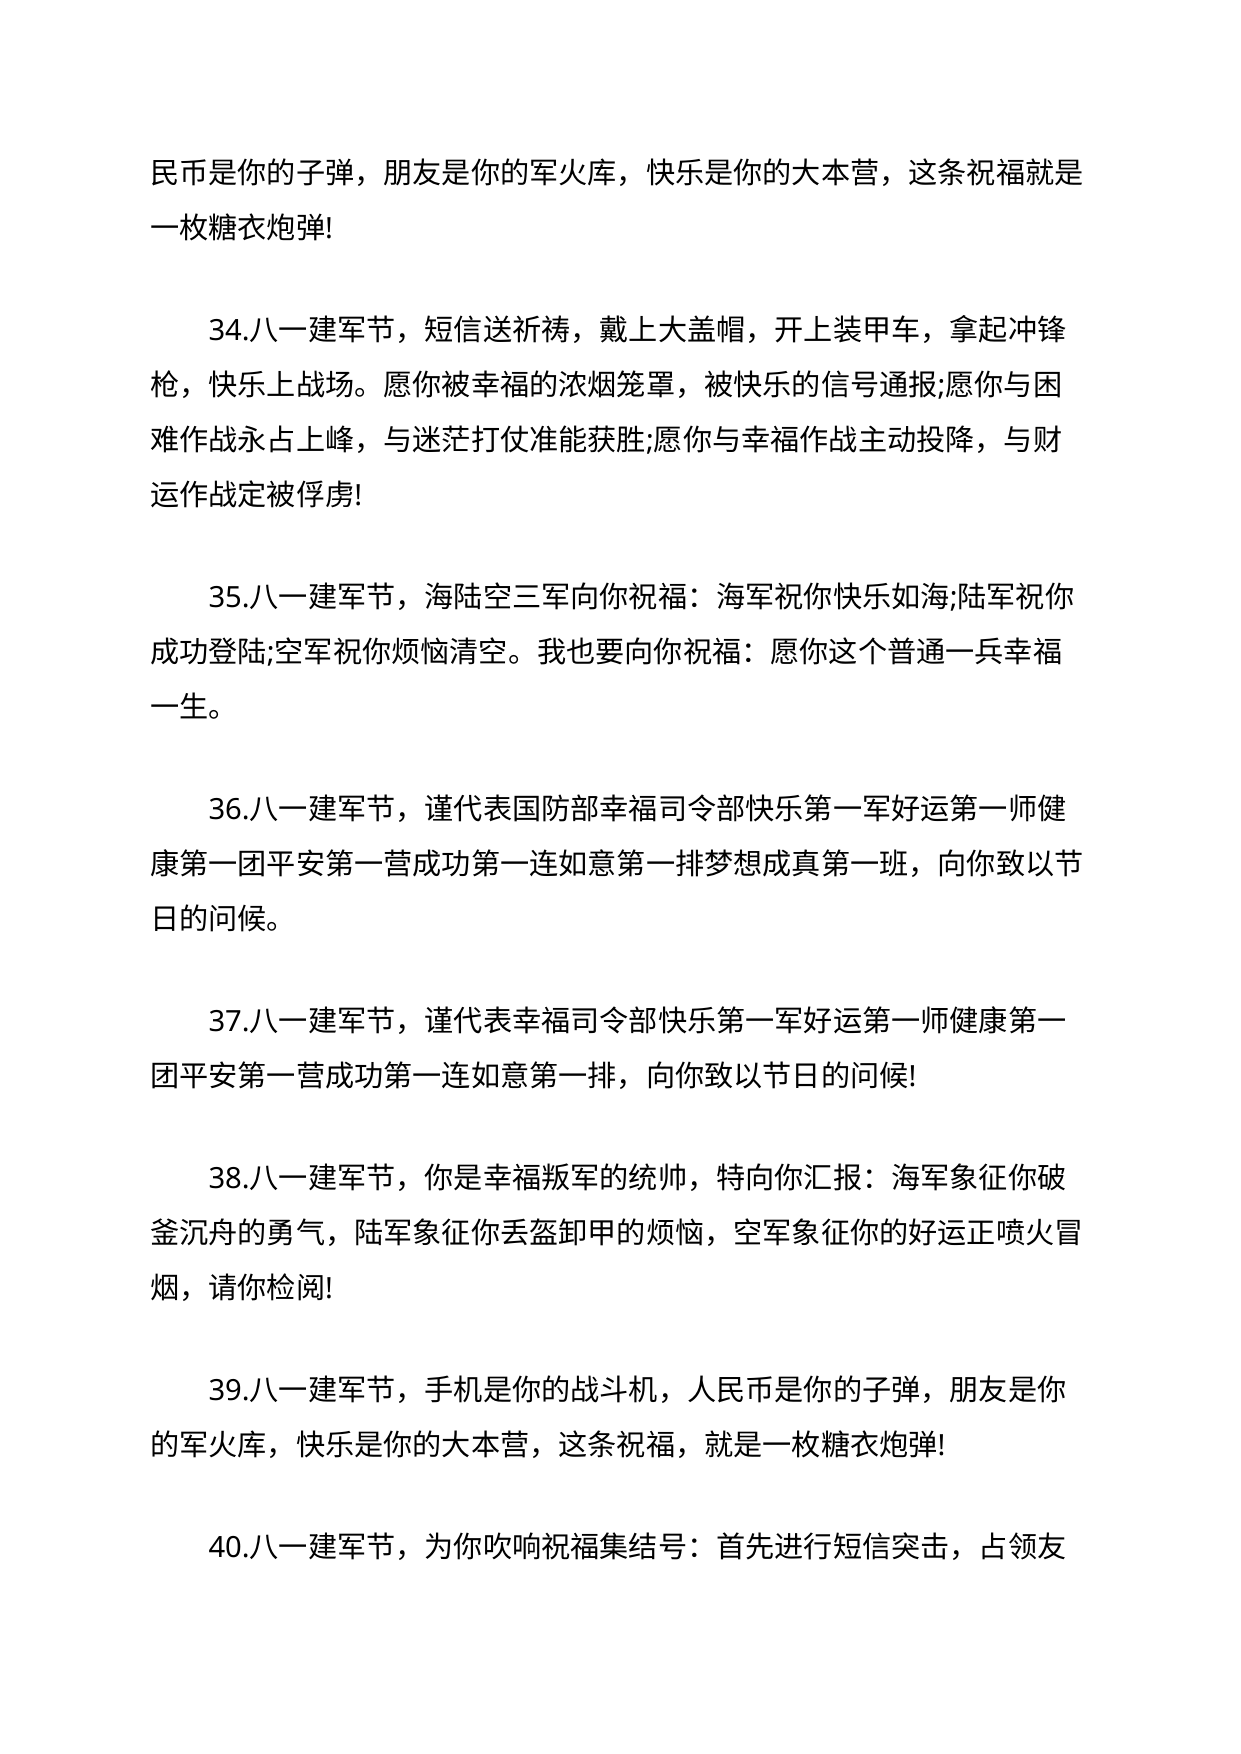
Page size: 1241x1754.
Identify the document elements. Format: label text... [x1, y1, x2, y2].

text 36.八一建军节，谨代表国防部幸福司令部快乐第一军好运第一师健康第一团平安第一营成功第一连如意第一排梦想成真第一班，向你致以节日的问候。 [150, 786, 1090, 938]
text 39.八一建军节，手机是你的战斗机，人民币是你的子弹，朋友是你的军火库，快乐是你的大本营，这条祝福，就是一枚糖衣炮弹! [150, 1366, 1090, 1463]
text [150, 150, 1090, 247]
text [150, 1523, 1090, 1566]
text 35.八一建军节，海陆空三军向你祝福：海军祝你快乐如海;陆军祝你成功登陆;空军祝你烦恼清空。我也要向你祝福：愿你这个普通一兵幸福一生。 [150, 574, 1090, 726]
text 34.八一建军节，短信送祈祷，戴上大盖帽，开上装甲车，拿起冲锋枪，快乐上战场。愿你被幸福的浓烟笼罩，被快乐的信号通报;愿你与困难作战永占上峰，与迷茫打仗准能获胜;愿你与幸福作战主动投降，与财运作战定被俘虏! [150, 307, 1090, 514]
text 38.八一建军节，你是幸福叛军的统帅，特向你汇报：海军象征你破釜沉舟的勇气，陆军象征你丢盔卸甲的烦恼，空军象征你的好运正喷火冒烟，请你检阅! [150, 1154, 1090, 1307]
text 37.八一建军节，谨代表幸福司令部快乐第一军好运第一师健康第一团平安第一营成功第一连如意第一排，向你致以节日的问候! [150, 997, 1090, 1095]
